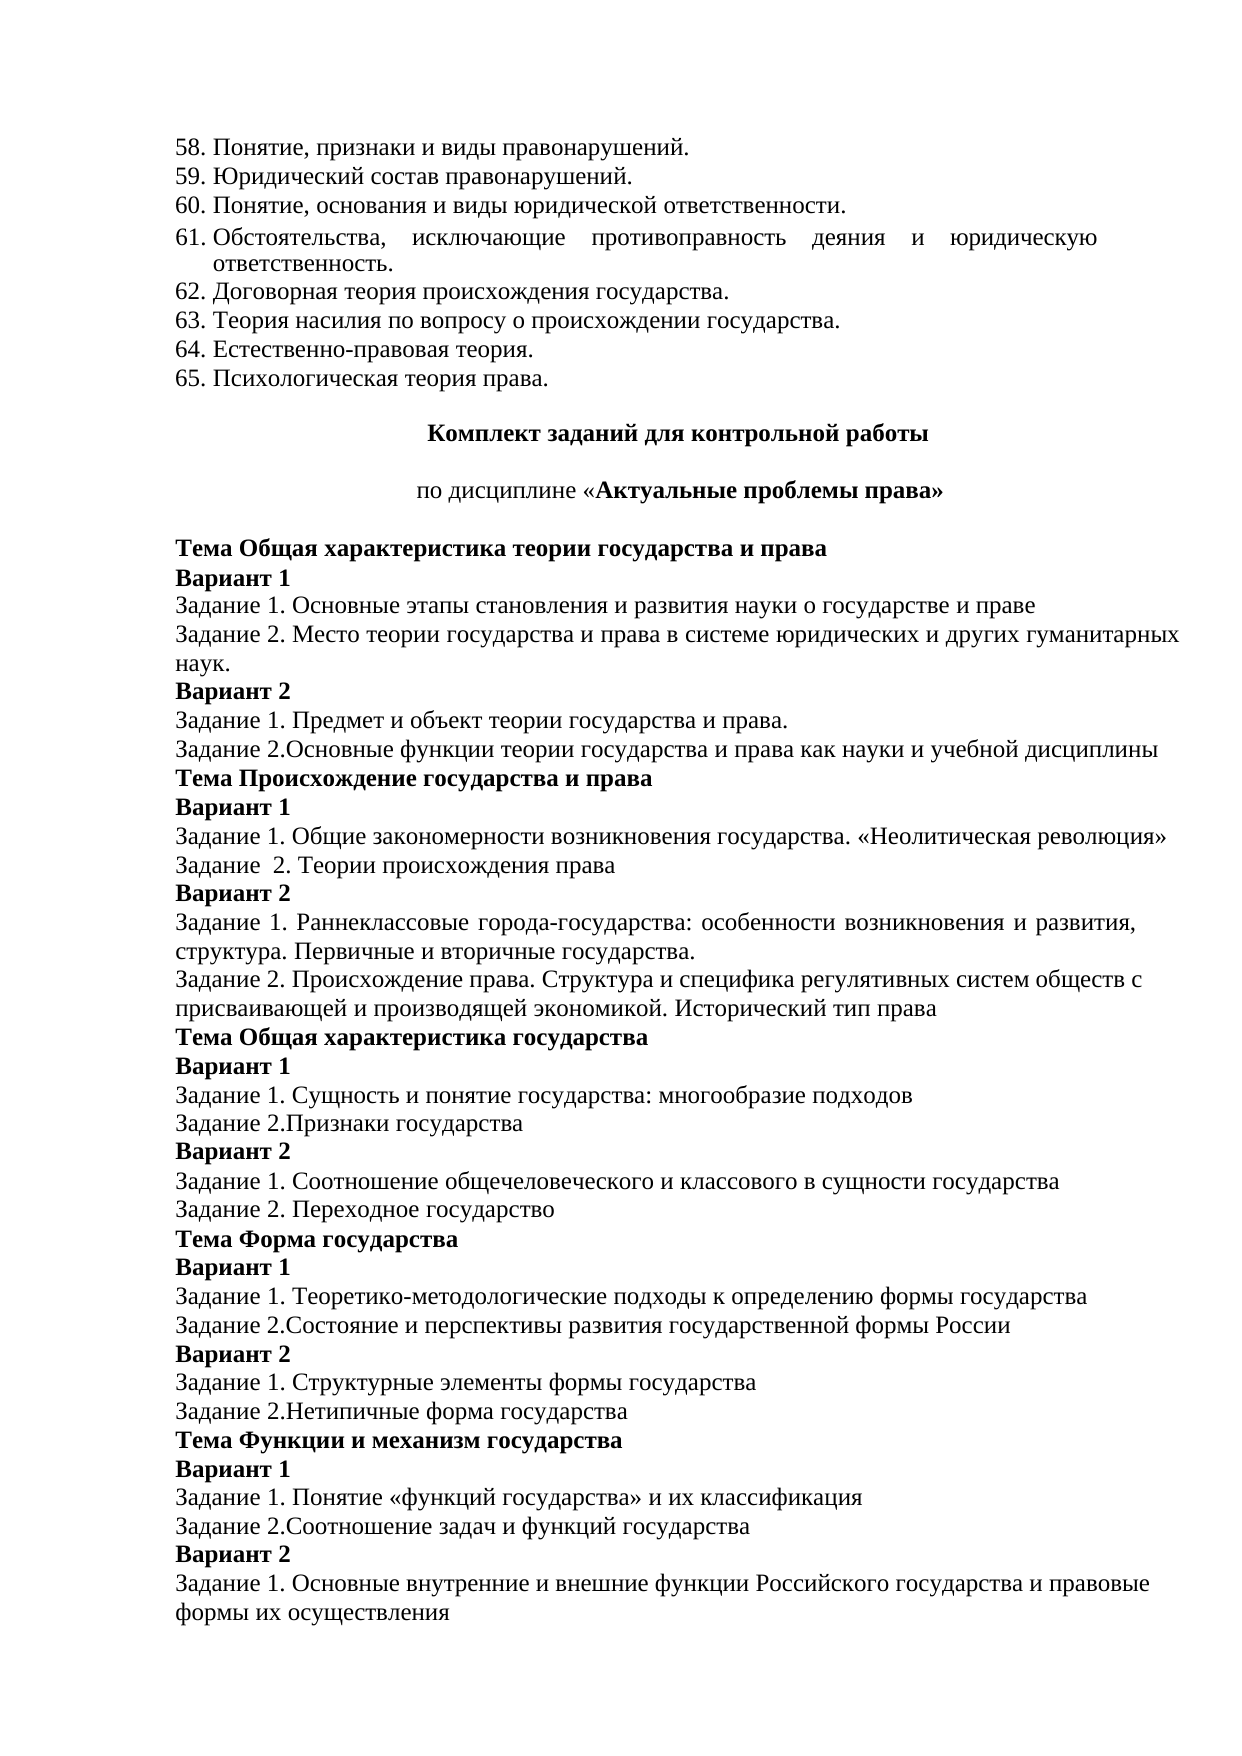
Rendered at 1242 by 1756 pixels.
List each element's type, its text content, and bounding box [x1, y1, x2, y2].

list Обстоятельства, исключающие противоправность деяния и юридическую ответственность. [175, 225, 1098, 277]
text Тема Функции и механизм государства Вариант 1 [175, 1425, 625, 1482]
text Тема Происхождение государства и права Вариант 1 [175, 763, 655, 821]
list Теория насилия по вопросу о происхождении государства. [175, 305, 1200, 334]
list Договорная теория происхождения государства. [175, 277, 1200, 305]
list Понятие, признаки и виды правонарушений. [175, 132, 1200, 161]
text Задание 2. Происхождение права. Структура и специфика регулятивных систем обществ с присваивающей и производящей экономикой. Исторический тип права [175, 964, 1145, 1022]
text Задание 1. Структурные элементы формы государства Задание 2.Нетипичные форма государства [175, 1367, 778, 1425]
list Психологическая теория права. [175, 363, 1200, 391]
text Задание 2. Место теории государства и права в системе юридических и других гуманитарных наук. [175, 619, 1200, 676]
text Задание 1. Сущность и понятие государства: многообразие подходов Задание 2.Признаки государства [175, 1080, 915, 1137]
list Юридический состав правонарушений. [175, 161, 1200, 190]
list Естественно-правовая теория. [175, 334, 1200, 363]
text Задание 1. Соотношение общечеловеческого и классового в сущности государства Задание 2. Переходное государство [175, 1166, 1125, 1223]
text Задание 1. Основные внутренние и внешние функции Российского государства и правовые формы их осуществления [175, 1568, 1152, 1626]
text Задание 1. Раннеклассовые города-государства: особенности возникновения и развития, структура. Первичные и вторичные государства. [175, 907, 1200, 964]
text Вариант 1 [175, 568, 1200, 591]
text Вариант 2 [175, 878, 1200, 907]
text Задание 1. Общие закономерности возникновения государства. «Неолитическая революция» Задание 2. Теории происхождения права [175, 821, 1169, 878]
text Задание 1. Понятие «функций государства» и их классификация Задание 2.Соотношение задач и функций государства [175, 1482, 915, 1540]
text Вариант 2 [175, 1540, 1200, 1568]
text Задание 2.Основные функции теории государства и права как науки и учебной дисциплины [175, 734, 1200, 763]
text по дисциплине «Актуальные проблемы права» Тема Общая характеристика теории государства и права [175, 452, 946, 568]
text Комплект заданий для контрольной работы [342, 418, 1013, 447]
text Задание 1. Предмет и объект теории государства и права. [175, 705, 1200, 734]
text Вариант 2 [175, 676, 1200, 705]
text Задание 1. Теоретико-методологические подходы к определению формы государства Задание 2.Состояние и перспективы развития государственной формы России Вариант 2 [175, 1281, 1106, 1367]
text Вариант 2 [175, 1137, 1200, 1166]
list Понятие, основания и виды юридической ответственности. [175, 190, 1200, 219]
text Задание 1. Основные этапы становления и развития науки о государстве и праве [175, 591, 1200, 619]
text Тема Форма государства Вариант 1 [175, 1224, 460, 1281]
text Тема Общая характеристика государства Вариант 1 [175, 1022, 651, 1080]
